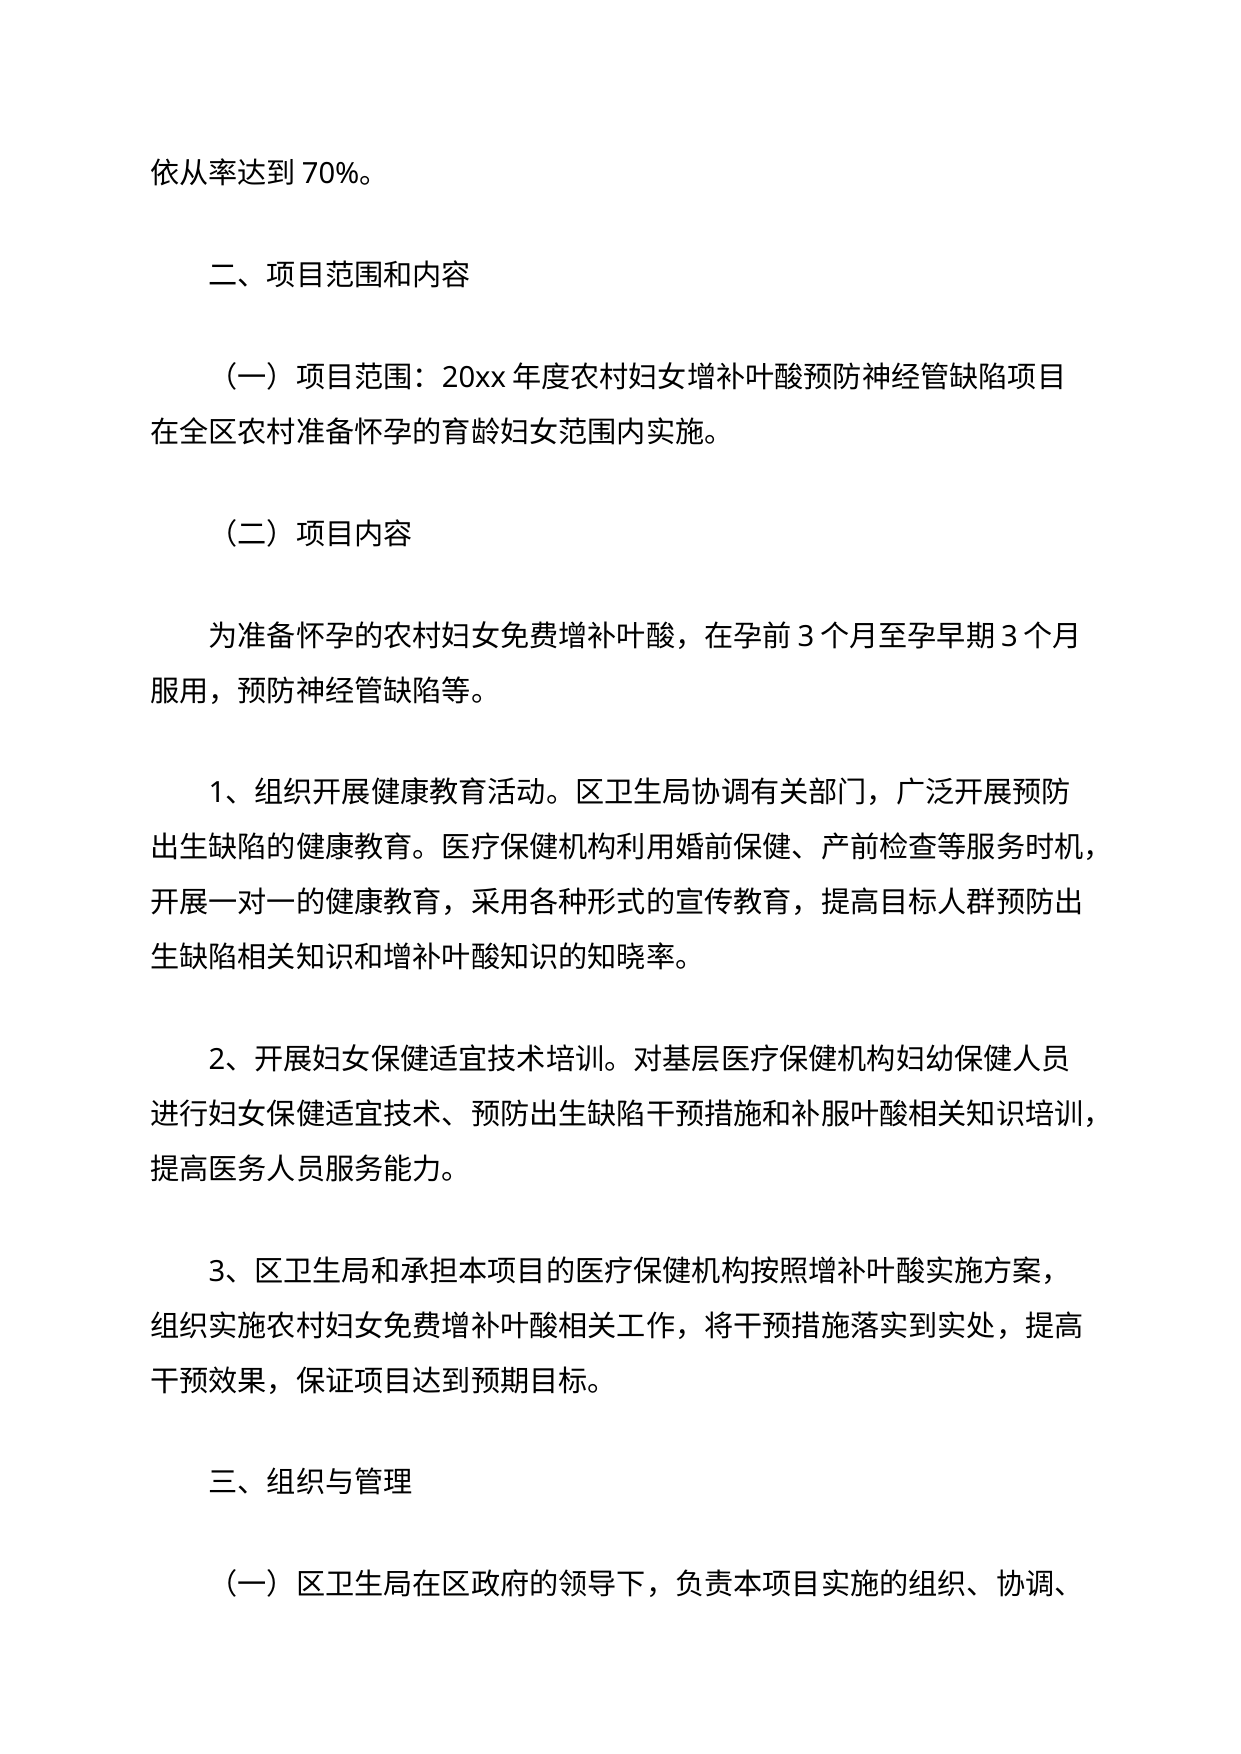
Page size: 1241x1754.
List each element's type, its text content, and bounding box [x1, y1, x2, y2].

text 3、区卫生局和承担本项目的医疗保健机构按照增补叶酸实施方案，组织实施农村妇女免费增补叶酸相关工作，将干预措施落实到实处，提高干预效果，保证项目达到预期目标。 [150, 1247, 1090, 1399]
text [150, 1561, 1090, 1603]
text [150, 150, 1090, 192]
text （二）项目内容 [150, 511, 1090, 553]
text （一）项目范围：20xx年度农村妇女增补叶酸预防神经管缺陷项目在全区农村准备怀孕的育龄妇女范围内实施。 [150, 354, 1090, 451]
text 1、组织开展健康教育活动。区卫生局协调有关部门，广泛开展预防出生缺陷的健康教育。医疗保健机构利用婚前保健、产前检查等服务时机，开展一对一的健康教育，采用各种形式的宣传教育，提高目标人群预防出生缺陷相关知识和增补叶酸知识的知晓率。 [150, 769, 1090, 976]
text 为准备怀孕的农村妇女免费增补叶酸，在孕前3个月至孕早期3个月服用，预防神经管缺陷等。 [150, 612, 1090, 709]
text 三、组织与管理 [150, 1459, 1090, 1501]
text 2、开展妇女保健适宜技术培训。对基层医疗保健机构妇幼保健人员进行妇女保健适宜技术、预防出生缺陷干预措施和补服叶酸相关知识培训，提高医务人员服务能力。 [150, 1036, 1090, 1188]
text 二、项目范围和内容 [150, 252, 1090, 294]
